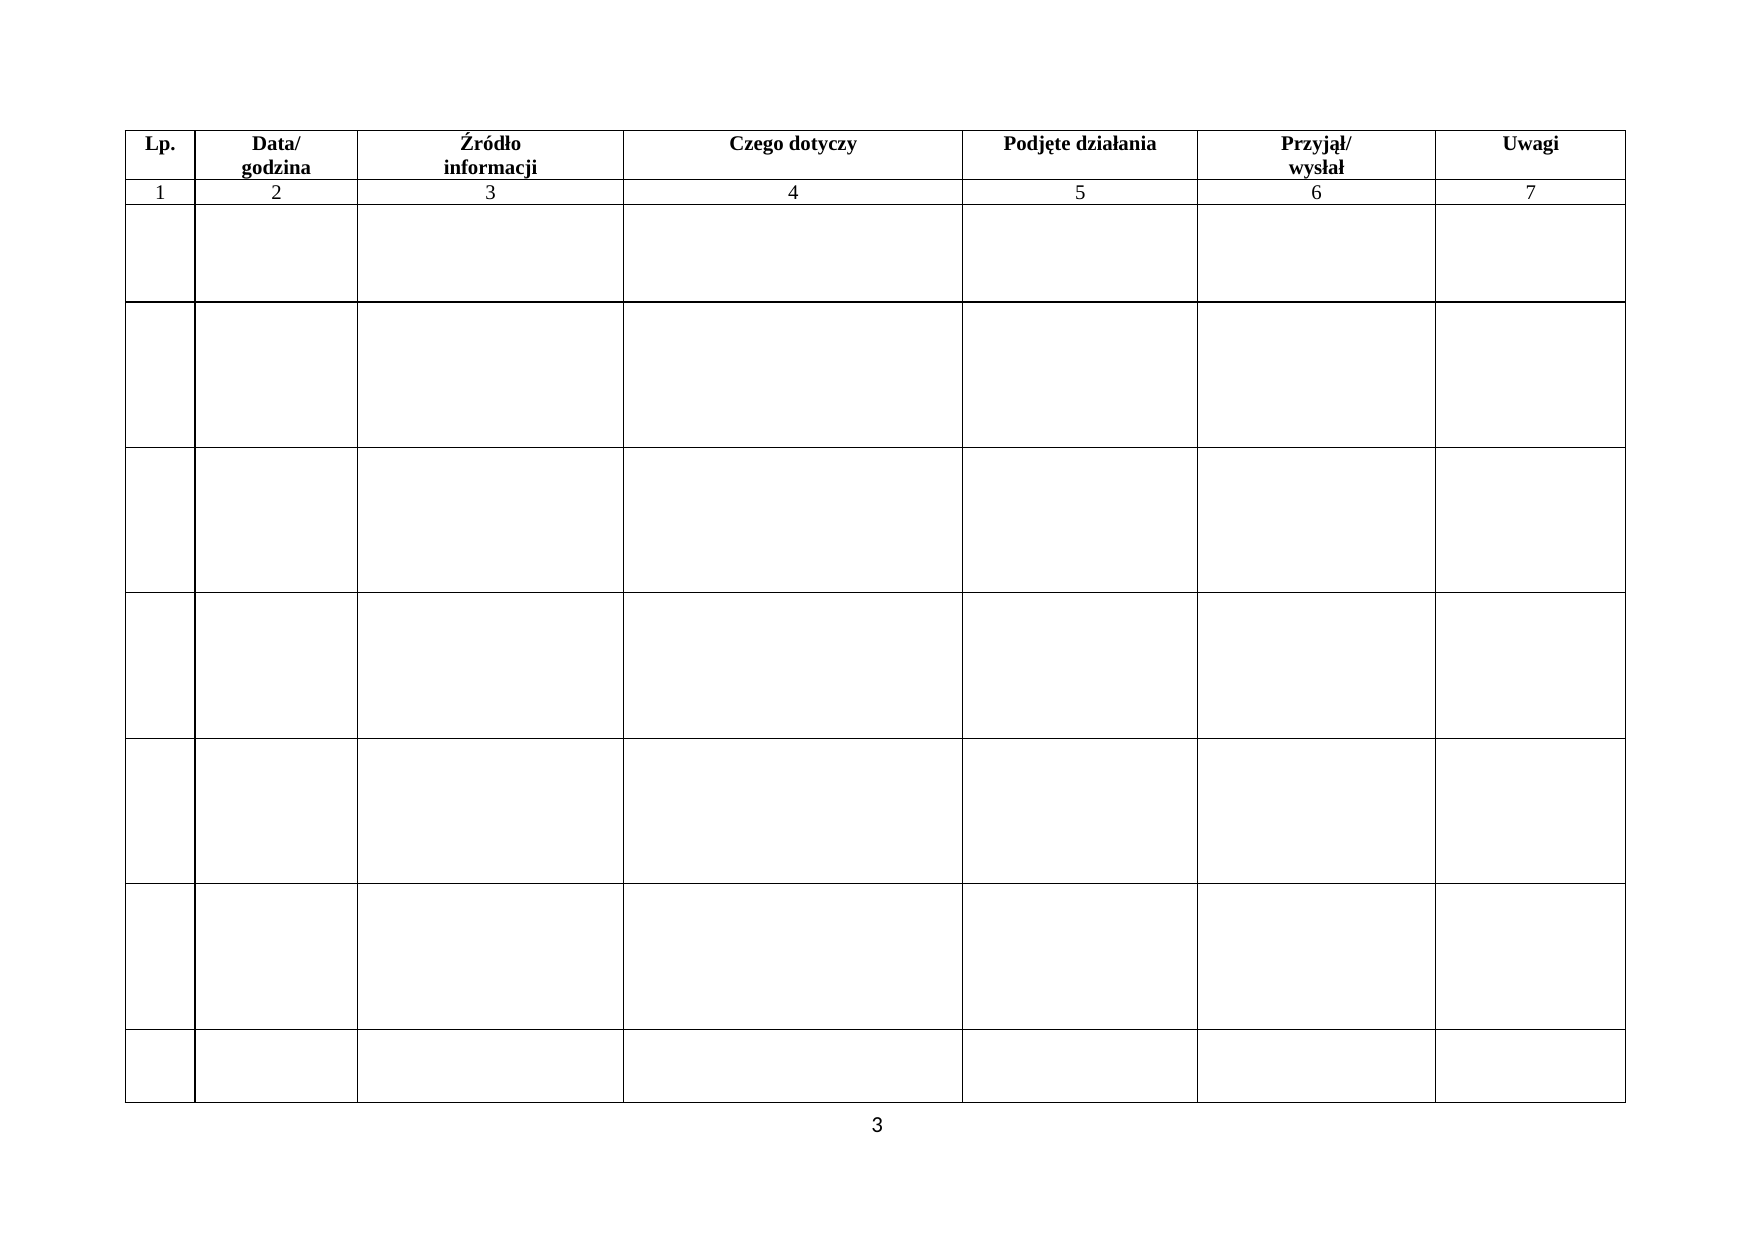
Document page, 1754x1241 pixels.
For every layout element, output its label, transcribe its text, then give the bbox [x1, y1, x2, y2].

table_cell [126, 205, 194, 301]
table_cell [358, 205, 623, 301]
table_cell [624, 884, 962, 1028]
table_cell [624, 448, 962, 592]
table_cell [963, 739, 1197, 883]
table_cell [196, 593, 357, 738]
table_cell [358, 739, 623, 883]
table_cell [1436, 205, 1625, 301]
table_cell [196, 1030, 357, 1102]
table_cell 1 [126, 180, 194, 204]
table_header Podjęte działania [963, 131, 1197, 179]
table_cell [624, 1030, 962, 1102]
table_cell [963, 1030, 1197, 1102]
table_cell [1198, 739, 1435, 883]
table_cell [1436, 739, 1625, 883]
table_cell [358, 884, 623, 1028]
table_cell [1198, 448, 1435, 592]
table_cell [196, 448, 357, 592]
table_cell [358, 1030, 623, 1102]
table_cell [126, 303, 194, 447]
table_cell [358, 303, 623, 447]
table_header Źródło informacji [358, 131, 623, 179]
table_cell [1198, 593, 1435, 738]
table_cell [196, 884, 357, 1028]
table_cell [196, 205, 357, 301]
table_cell [126, 884, 194, 1028]
table_cell [126, 593, 194, 738]
table_cell [624, 739, 962, 883]
table_cell [963, 303, 1197, 447]
table_cell [1198, 1030, 1435, 1102]
table_cell [126, 739, 194, 883]
table_header Data/ godzina [196, 131, 357, 179]
table_cell [963, 884, 1197, 1028]
table_cell [1436, 593, 1625, 738]
table_cell 7 [1436, 180, 1625, 204]
table_cell 2 [196, 180, 357, 204]
table_cell [126, 448, 194, 592]
table_cell [624, 205, 962, 301]
table_header Przyjął/ wysłał [1198, 131, 1435, 179]
table_cell [1436, 1030, 1625, 1102]
table_cell [963, 448, 1197, 592]
table_header Czego dotyczy [624, 131, 962, 179]
table_cell [126, 1030, 194, 1102]
table_cell [358, 448, 623, 592]
table_cell [1436, 303, 1625, 447]
table_cell 4 [624, 180, 962, 204]
table_cell 5 [963, 180, 1197, 204]
table_cell [963, 593, 1197, 738]
table_cell [1198, 205, 1435, 301]
table_header Uwagi [1436, 131, 1625, 179]
table_cell [196, 303, 357, 447]
table_cell [1436, 448, 1625, 592]
table_cell [963, 205, 1197, 301]
table_cell [196, 739, 357, 883]
table_cell 3 [358, 180, 623, 204]
table_cell [1198, 884, 1435, 1028]
table_cell [624, 303, 962, 447]
table_cell [1198, 303, 1435, 447]
table_cell [624, 593, 962, 738]
table_header Lp. [126, 131, 194, 179]
table_cell 6 [1198, 180, 1435, 204]
table_cell [358, 593, 623, 738]
table_cell [1436, 884, 1625, 1028]
